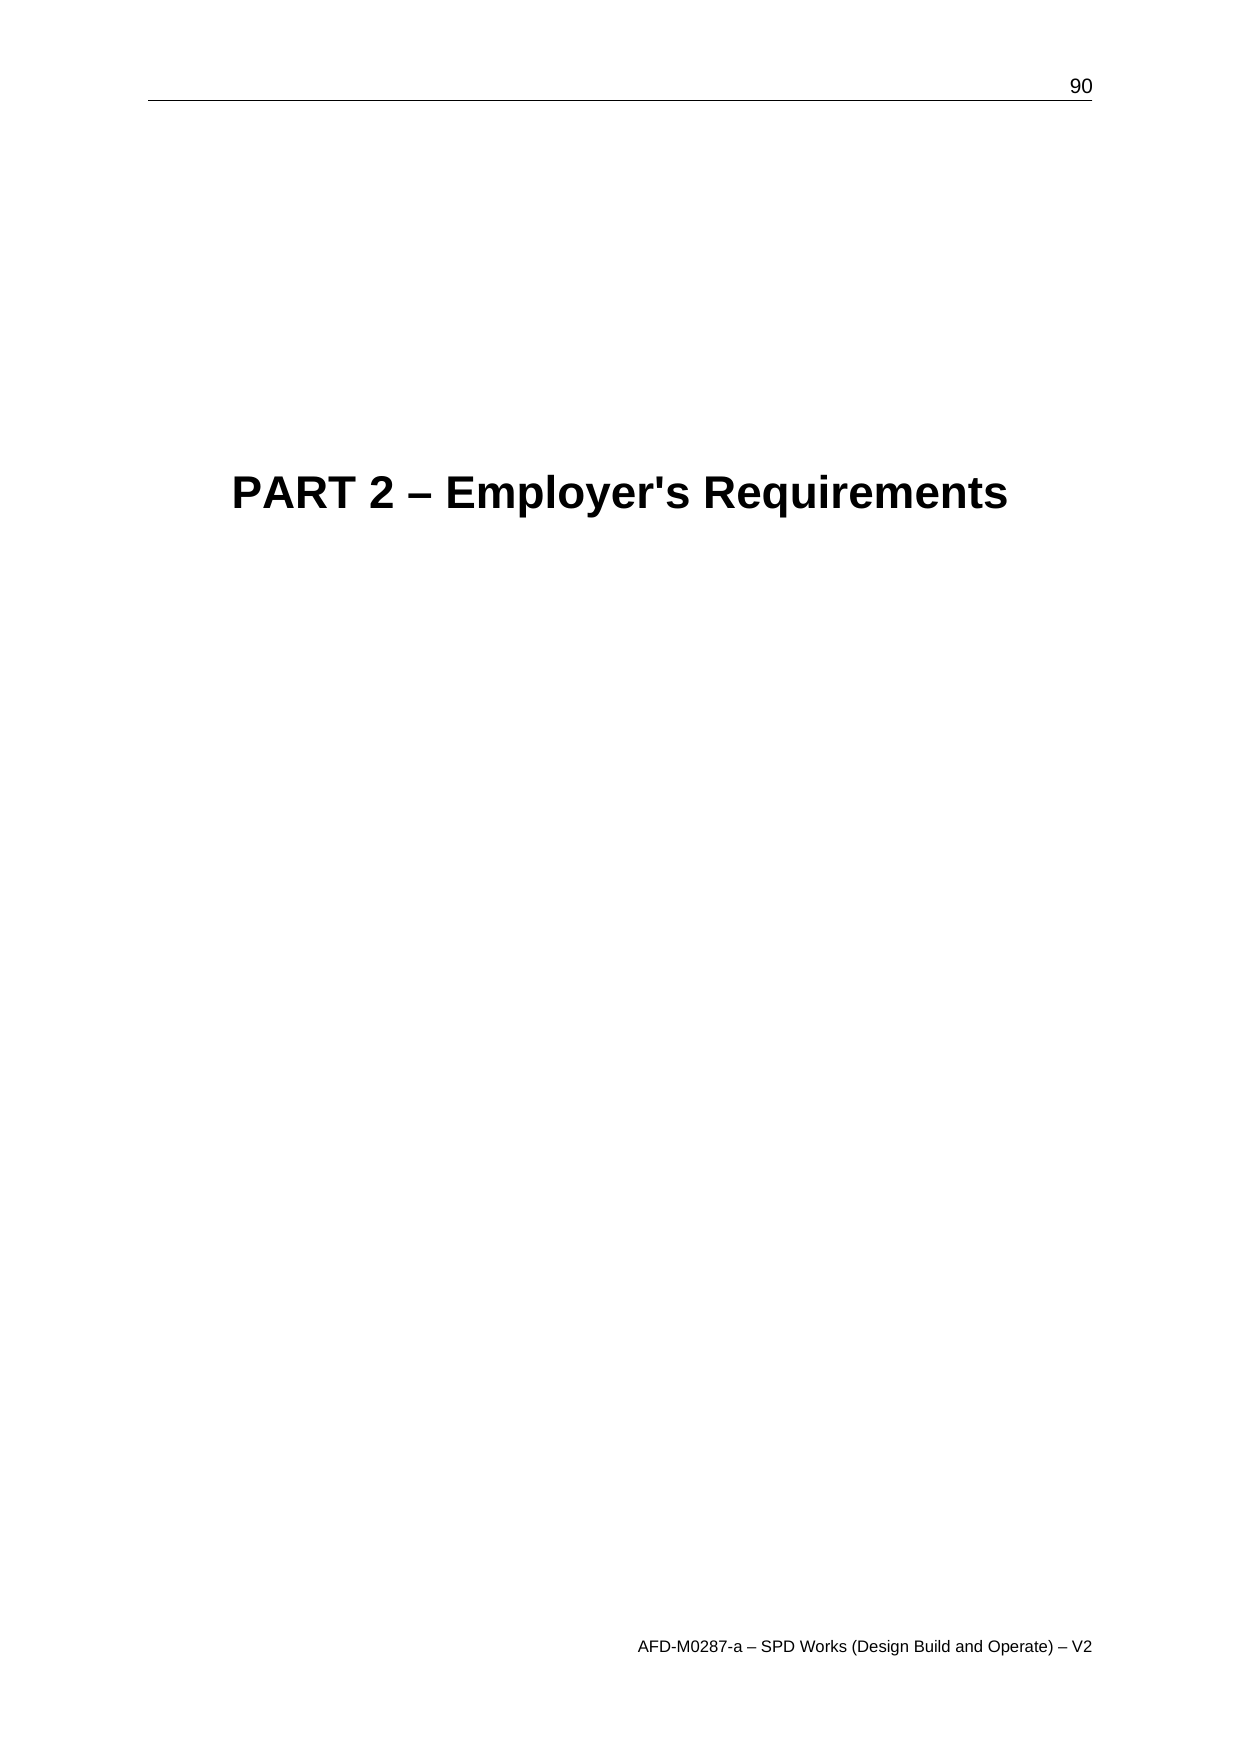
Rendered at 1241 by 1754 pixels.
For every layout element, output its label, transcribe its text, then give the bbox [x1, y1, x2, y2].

title PART 2 – Employer's Requirements [148, 466, 1092, 519]
